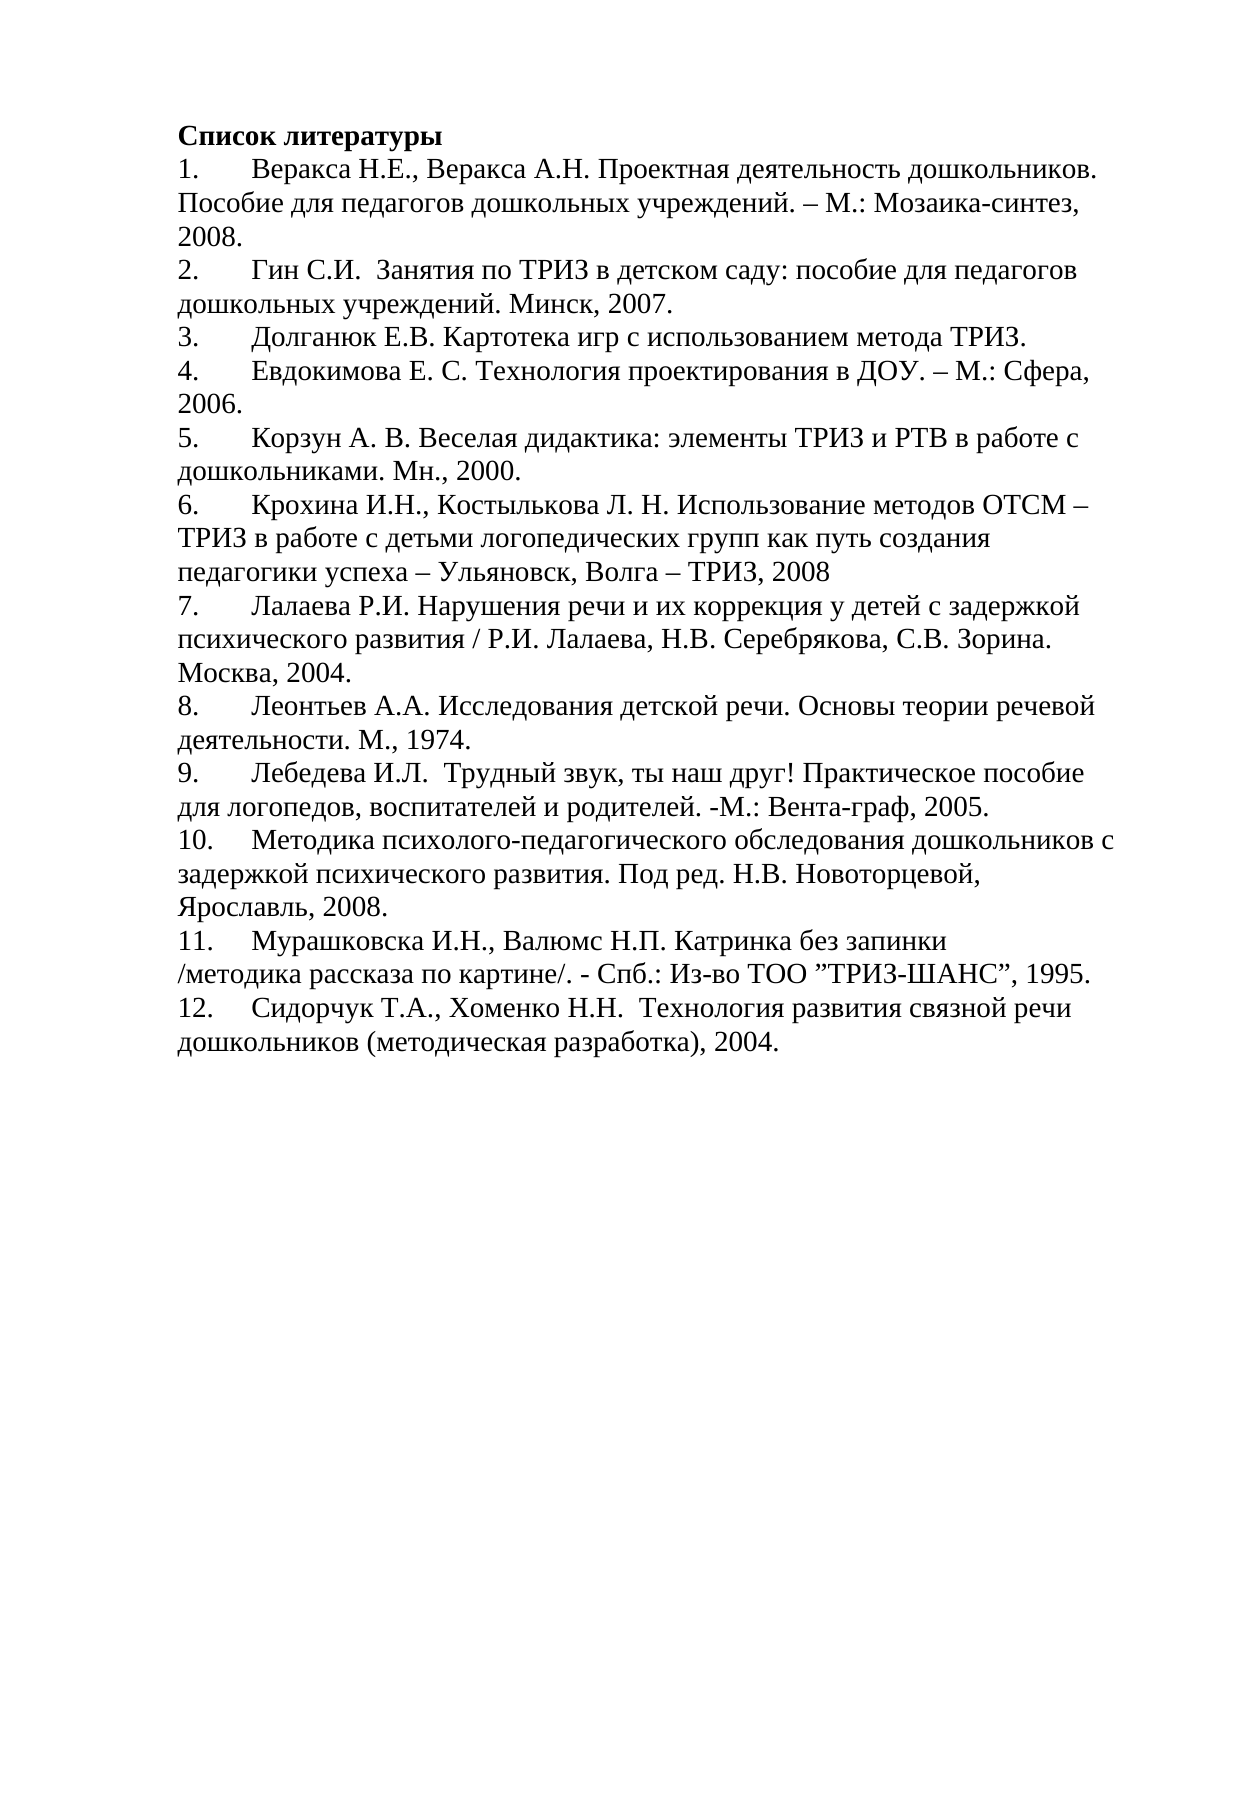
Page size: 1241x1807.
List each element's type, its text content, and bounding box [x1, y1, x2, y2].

list Лалаева Р.И. Нарушения речи и их коррекция у детей с задержкой психического развития / Р.И. Лалаева, Н.В. Серебрякова, С.В. Зорина. Москва, 2004. [177, 588, 1122, 688]
list Гин С.И. Занятия по ТРИЗ в детском саду: пособие для педагогов дошкольных учреждений. Минск, 2007. [177, 252, 1122, 319]
list Евдокимова Е. С. Технология проектирования в ДОУ. – М.: Сфера, 2006. [177, 353, 1122, 420]
list Веракса Н.Е., Веракса А.Н. Проектная деятельность дошкольников. Пособие для педагогов дошкольных учреждений. – М.: Мозаика-синтез, 2008. [177, 152, 1122, 252]
text Список литературы [177, 118, 1122, 152]
list Мурашковска И.Н., Валюмс Н.П. Катринка без запинки /методика рассказа по картине/. - Спб.: Из-во ТОО ”ТРИЗ-ШАНС”, 1995. [302, 923, 1122, 990]
list Методика психолого-педагогического обследования дошкольников с задержкой психического развития. Под ред. Н.В. Новоторцевой, Ярославль, 2008. [177, 822, 1122, 923]
list Долганюк Е.В. Картотека игр с использованием метода ТРИЗ. [177, 319, 1122, 353]
list Леонтьев А.А. Исследования детской речи. Основы теории речевой деятельности. М., 1974. [177, 688, 1122, 755]
list Лебедева И.Л. Трудный звук, ты наш друг! Практическое пособие для логопедов, воспитателей и родителей. -М.: Вента-граф, 2005. [177, 755, 1122, 822]
list Крохина И.Н., Костылькова Л. Н. Использование методов ОТСМ – ТРИЗ в работе с детьми логопедических групп как путь создания педагогики успеха – Ульяновск, Волга – ТРИЗ, 2008 [177, 487, 1122, 588]
list Корзун А. В. Веселая дидактика: элементы ТРИЗ и РТВ в работе с дошкольниками. Мн., 2000. [177, 420, 1122, 487]
list Сидорчук Т.А., Хоменко Н.Н. Технология развития связной речи дошкольников (методическая разработка), 2004. [177, 990, 1122, 1057]
